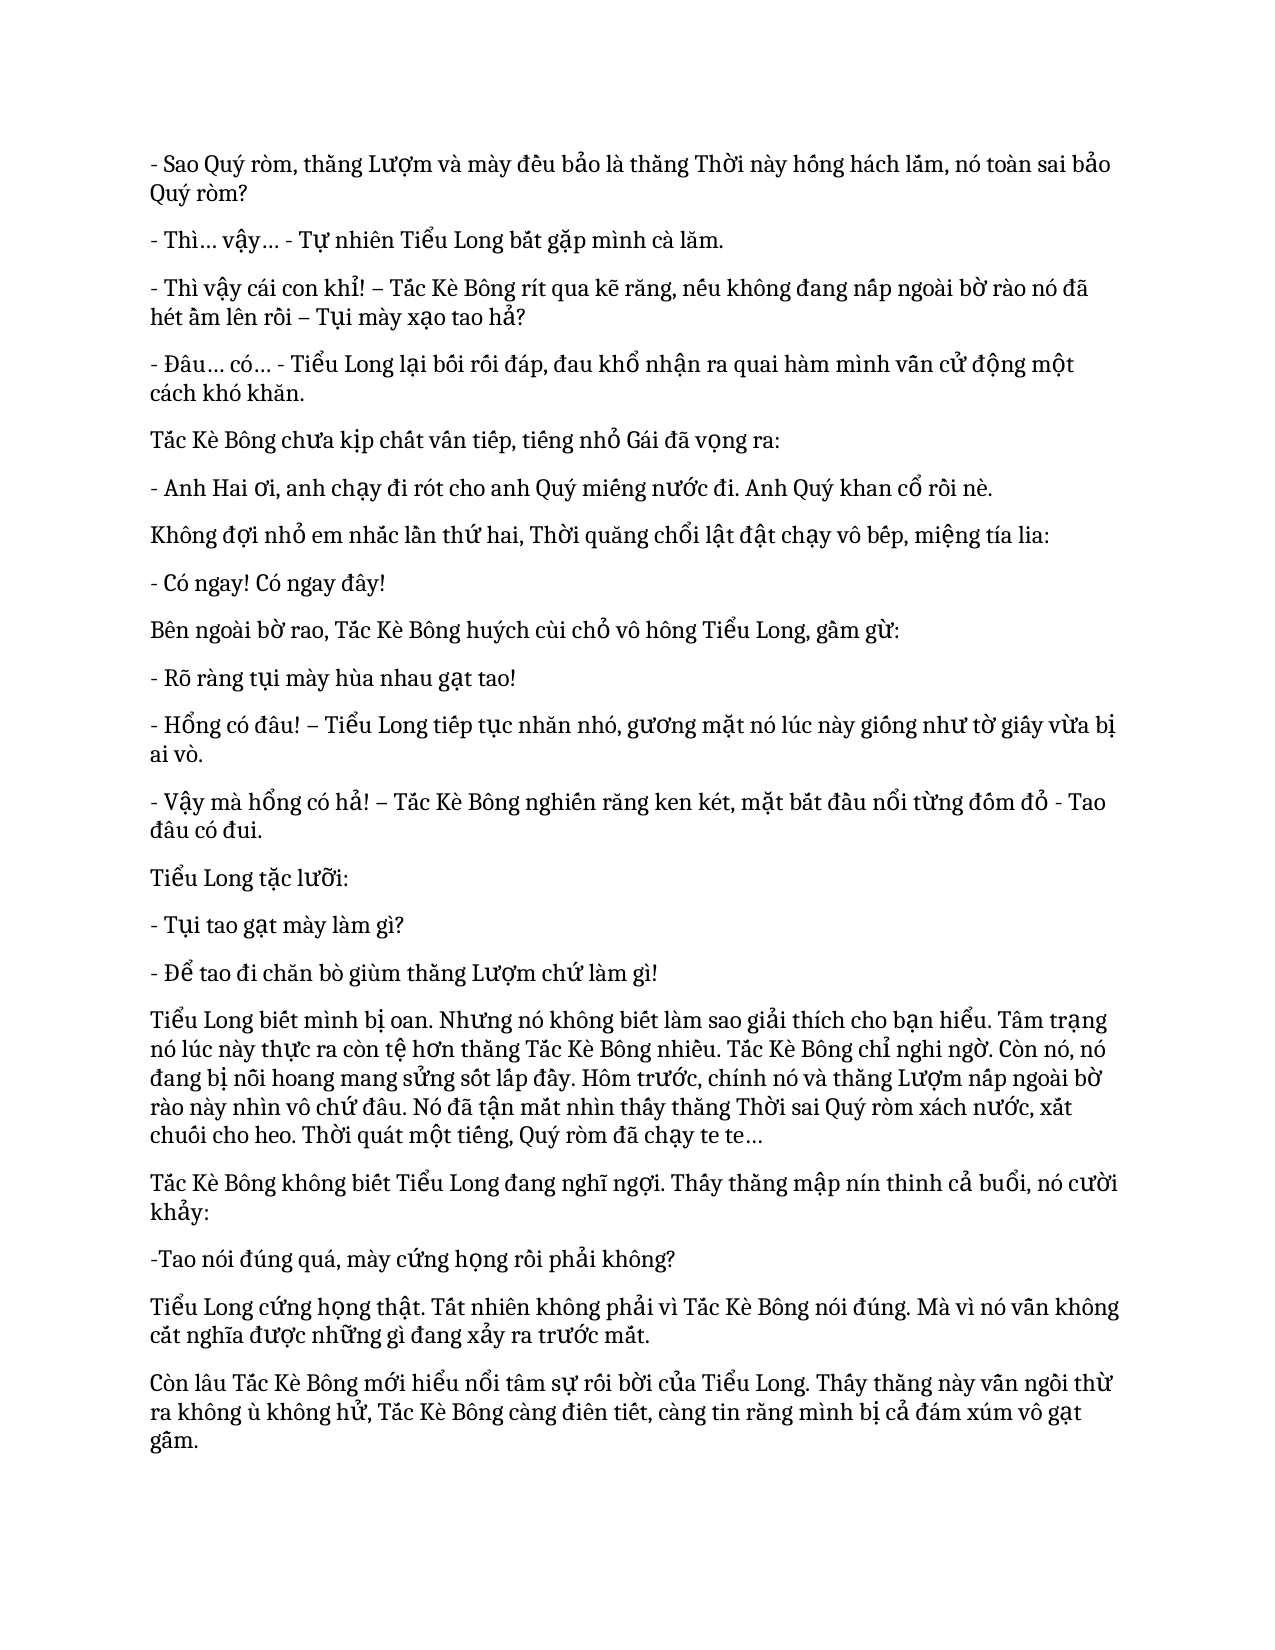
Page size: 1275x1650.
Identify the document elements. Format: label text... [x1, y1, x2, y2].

text - Anh Hai ơi, anh chạy đi rót cho anh Quý miếng nước đi. Anh Quý khan cổ rồi nè. [150, 474, 1125, 502]
text - Để tao đi chăn bò giùm thằng Lượm chứ làm gì! [150, 959, 1125, 987]
text - Đâu… có… - Tiểu Long lại bối rối đáp, đau khổ nhận ra quai hàm mình vẫn cử động một cách khó khăn. [150, 350, 1125, 407]
text Tắc Kè Bông chưa kịp chất vấn tiếp, tiếng nhỏ Gái đã vọng ra: [150, 426, 1125, 455]
text - Hổng có đâu! – Tiểu Long tiếp tục nhăn nhó, gương mặt nó lúc này giống như tờ giấy vừa bị ai vò. [150, 711, 1125, 769]
text Tắc Kè Bông không biết Tiểu Long đang nghĩ ngợi. Thấy thằng mập nín thinh cả buổi, nó cười khảy: [150, 1169, 1125, 1226]
text - Thì… vậy… - Tự nhiên Tiểu Long bắt gặp mình cà lăm. [150, 226, 1125, 255]
text Tiểu Long tặc lưỡi: [150, 864, 1125, 892]
text - Rõ ràng tụi mày hùa nhau gạt tao! [150, 664, 1125, 692]
text - Thì vậy cái con khỉ! – Tắc Kè Bông rít qua kẽ răng, nếu không đang nấp ngoài bờ rào nó đã hét ầm lên rồi – Tụi mày xạo tao hả? [150, 274, 1125, 331]
text Bên ngoài bờ rao, Tắc Kè Bông huých cùi chỏ vô hông Tiểu Long, gầm gừ: [150, 616, 1125, 645]
text Còn lâu Tắc Kè Bông mới hiểu nổi tâm sự rối bời của Tiểu Long. Thấy thằng này vẫn ngồi thừ ra không ù không hử, Tắc Kè Bông càng điên tiết, càng tin rằng mình bị cả đám xúm vô gạt gẫm. [150, 1369, 1125, 1455]
text -Tao nói đúng quá, mày cứng họng rồi phải không? [150, 1245, 1125, 1274]
text - Vậy mà hổng có hả! – Tắc Kè Bông nghiến răng ken két, mặt bắt đầu nổi từng đốm đỏ - Tao đâu có đui. [150, 787, 1125, 845]
text - Tụi tao gạt mày làm gì? [150, 911, 1125, 940]
text Tiểu Long cứng họng thật. Tất nhiên không phải vì Tắc Kè Bông nói đúng. Mà vì nó vẫn không cắt nghĩa được những gì đang xảy ra trước mắt. [150, 1292, 1125, 1350]
text Không đợi nhỏ em nhắc lần thứ hai, Thời quăng chổi lật đật chạy vô bếp, miệng tía lia: [150, 521, 1125, 550]
text Tiểu Long biết mình bị oan. Nhưng nó không biết làm sao giải thích cho bạn hiểu. Tâm trạng nó lúc này thực ra còn tệ hơn thằng Tắc Kè Bông nhiều. Tắc Kè Bông chỉ nghi ngờ. Còn nó, nó đang bị nỗi hoang mang sửng sốt lấp đầy. Hôm trước, chính nó và thằng Lượm nấp ngoài bờ rào này nhìn vô chứ đâu. Nó đã tận mắt nhìn thấy thằng Thời sai Quý ròm xách nước, xắt chuối cho heo. Thời quát một tiếng, Quý ròm đã chạy te te… [150, 1006, 1125, 1150]
text - Có ngay! Có ngay đây! [150, 569, 1125, 597]
text - Sao Quý ròm, thằng Lượm và mày đều bảo là thằng Thời này hống hách lắm, nó toàn sai bảo Quý ròm? [150, 150, 1125, 207]
